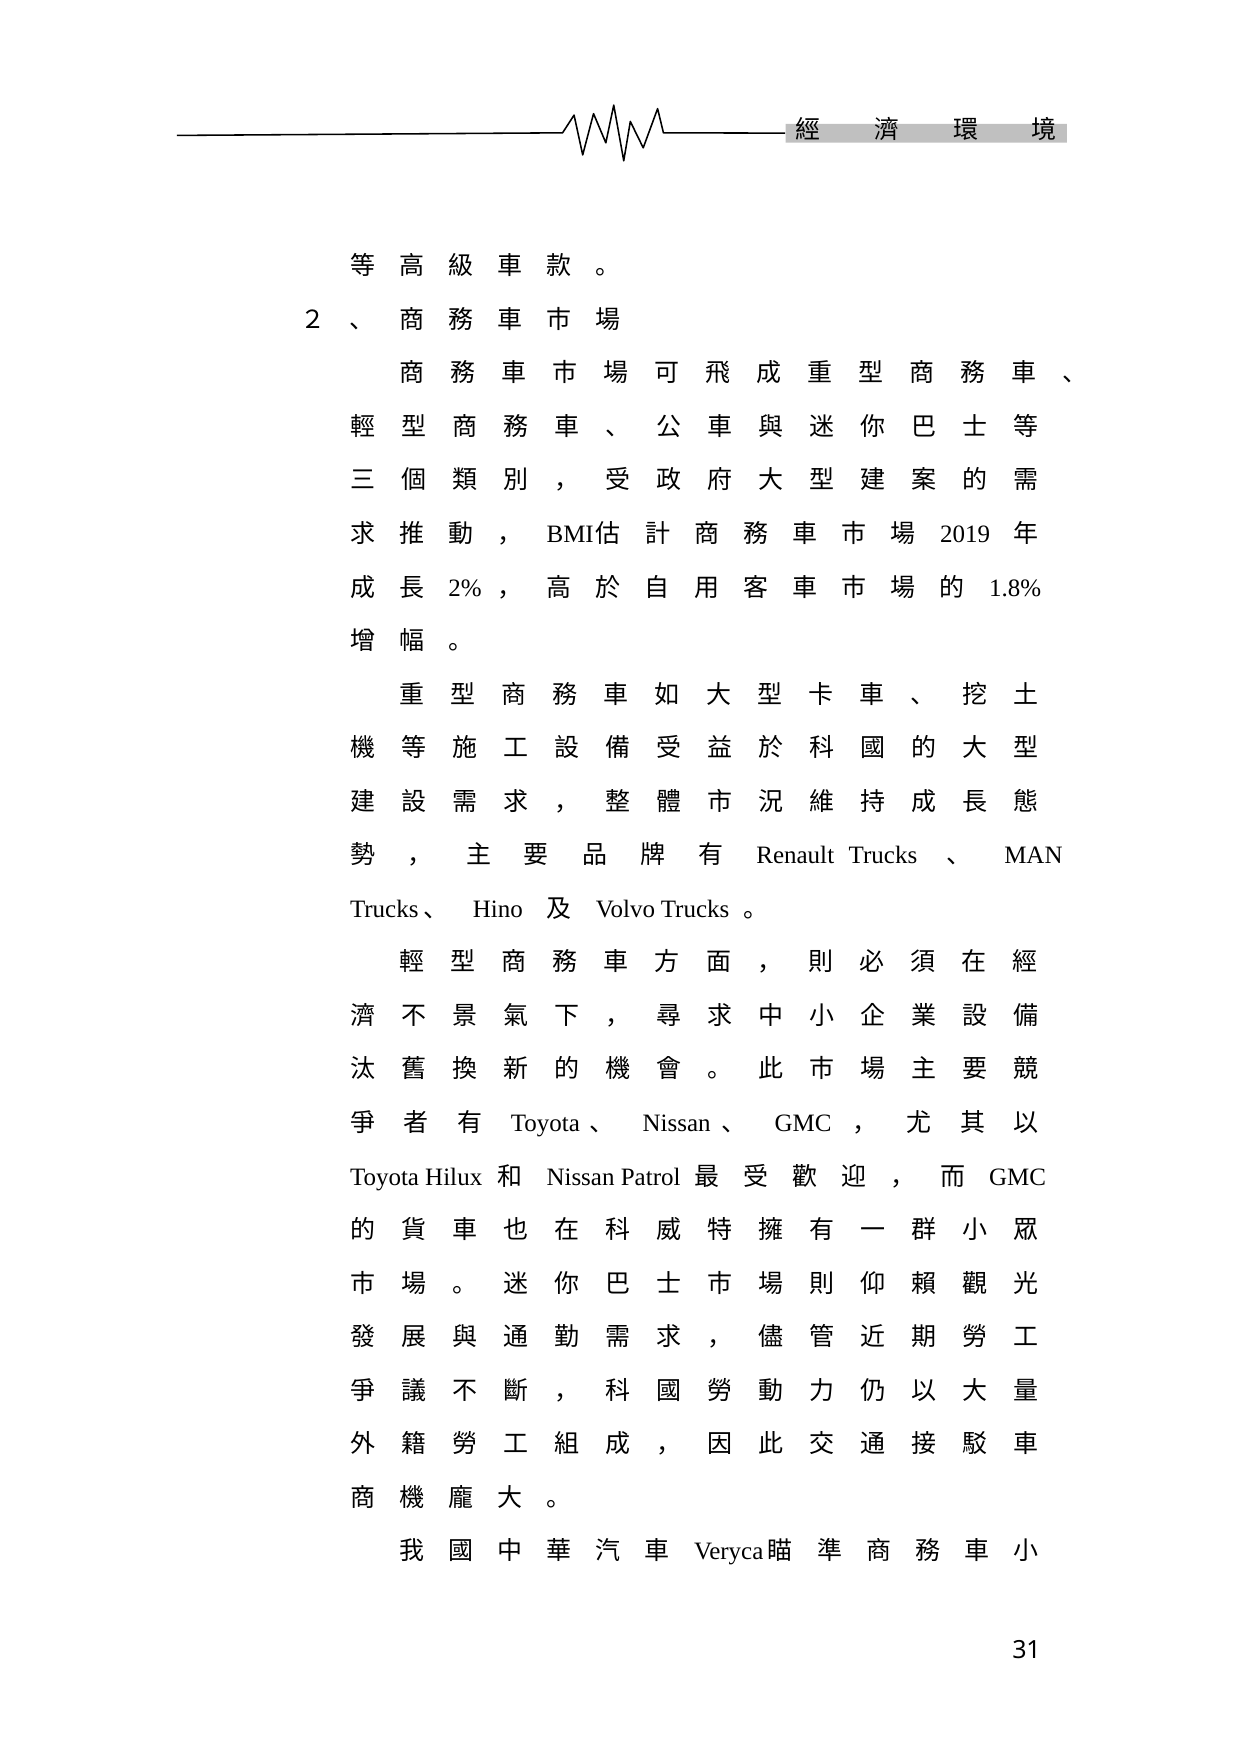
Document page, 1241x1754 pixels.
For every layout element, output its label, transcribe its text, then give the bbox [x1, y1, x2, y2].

text ２、商務車市場 [276, 291, 1063, 344]
text 商務車市場可飛成重型商務車、輕型商務車、公車與迷你巴士等三個類別，受政府大型建案的需求推動，BMI估計商務車市場2019年成長2%，高於自用客車市場的1.8%增幅。 [325, 344, 1063, 666]
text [325, 237, 1063, 291]
text 重型商務車如大型卡車、挖土機等施工設備受益於科國的大型建設需求，整體市況維持成長態勢，主要品牌有Renault Trucks、MAN Trucks、Hino及Volvo Trucks。 [325, 666, 1063, 933]
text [325, 1522, 1063, 1576]
text 輕型商務車方面，則必須在經濟不景氣下，尋求中小企業設備汰舊換新的機會。此市場主要競爭者有Toyota、Nissan、GMC，尤其以Toyota Hilux和Nissan Patrol最受歡迎，而GMC的貨車也在科威特擁有一群小眾市場。迷你巴士市場則仰賴觀光發展與通勤需求，儘管近期勞工爭議不斷，科國勞動力仍以大量外籍勞工組成，因此交通接駁車商機龐大。 [325, 933, 1063, 1522]
